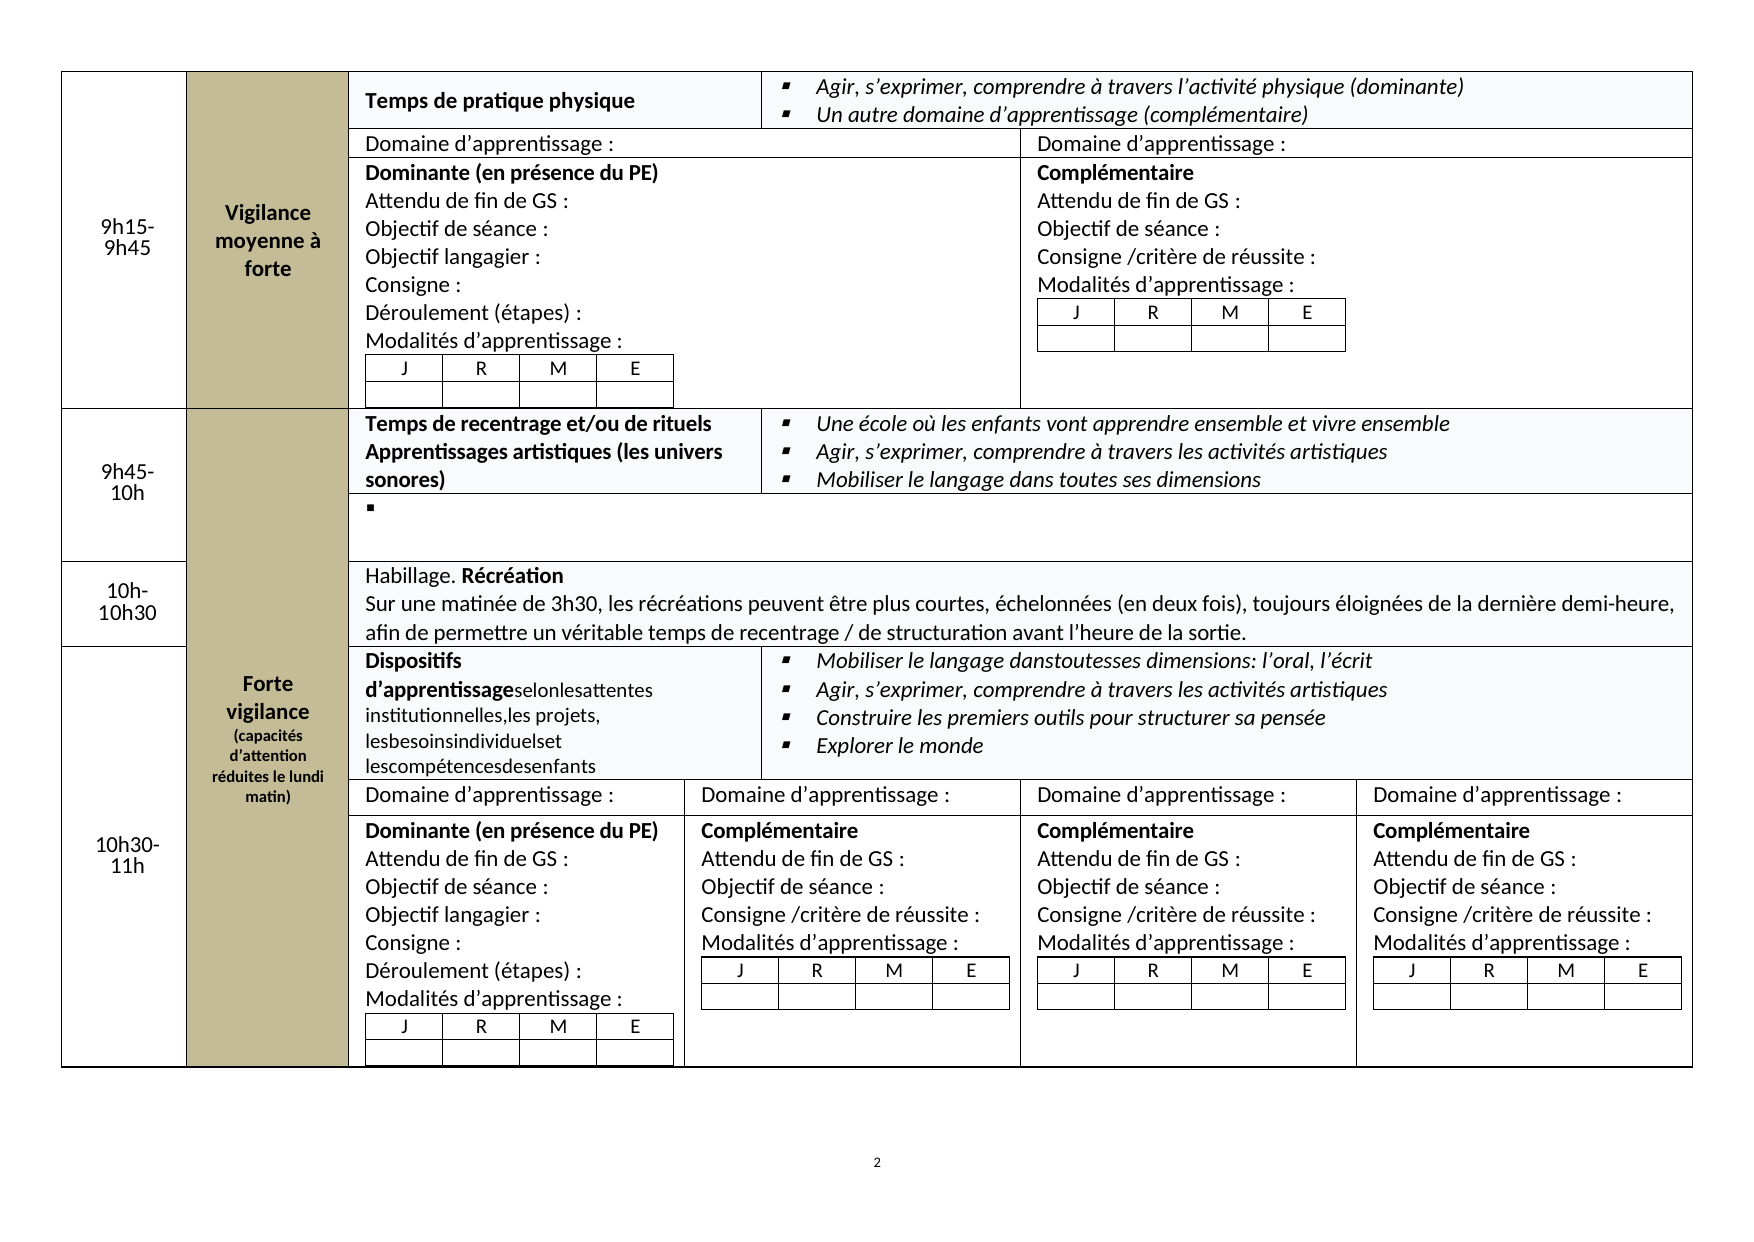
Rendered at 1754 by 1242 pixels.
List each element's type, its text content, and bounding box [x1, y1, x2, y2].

table_cell 9h45-10h [62, 409, 186, 561]
table_header Vigilance moyenne à forte [187, 72, 348, 408]
table_header 9h15-9h45 [62, 72, 186, 408]
table_header Agir, s’exprimer, comprendre à travers l’activité physique (dominante) Un autre domaine d’apprentissage (complémentaire) [762, 72, 1692, 128]
table_cell Domaine d’apprentissage : [685, 780, 1020, 815]
table_cell Une école où les enfants vont apprendre ensemble et vivre ensemble Agir, s’exprimer, comprendre à travers les activités artistiques Mobiliser le langage dans toutes ses dimensions [762, 409, 1692, 493]
table_cell Domaine d’apprentissage : [349, 129, 1020, 157]
table_cell Domaine d’apprentissage : [1021, 780, 1356, 815]
table_cell Temps de recentrage et/ou de rituels Apprentissages artistiques (les univers sonores) [349, 409, 761, 493]
table_cell Domaine d’apprentissage : [1357, 780, 1692, 815]
table_cell 10h-10h30 [62, 562, 186, 646]
table_cell Dispositifs d’apprentissageselonlesattentes institutionnelles,les projets, lesbesoinsindividuelset lescompétencesdesenfants [349, 647, 761, 779]
table_cell Habillage. Récréation Sur une matinée de 3h30, les récréations peuvent être plus courtes, échelonnées (en deux fois), toujours éloignées de la dernière demi-heure, afin de permettre un véritable temps de recentrage / de structuration avant l’heure de la sortie. [349, 562, 1692, 646]
table_cell 10h30-11h [62, 647, 186, 1066]
table_cell Forte vigilance (capacités d’attention réduites le lundi matin) [187, 409, 348, 1066]
table_header Temps de pratique physique [349, 72, 761, 128]
table_cell Complémentaire Attendu de fin de GS : Objectif de séance : Consigne /critère de réussite : Modalités d’apprentissage : [1021, 158, 1692, 408]
table_cell Domaine d’apprentissage : [1021, 129, 1692, 157]
table_cell Complémentaire Attendu de fin de GS : Objectif de séance : Consigne /critère de réussite : Modalités d’apprentissage : [1021, 816, 1356, 1066]
table_cell Complémentaire Attendu de fin de GS : Objectif de séance : Consigne /critère de réussite : Modalités d’apprentissage : [1357, 816, 1692, 1066]
table_cell Domaine d’apprentissage : [349, 780, 684, 815]
table_cell [349, 494, 1692, 561]
table_cell Complémentaire Attendu de fin de GS : Objectif de séance : Consigne /critère de réussite : Modalités d’apprentissage : [685, 816, 1020, 1066]
table_cell Mobiliser le langage danstoutesses dimensions: l’oral, l’écrit Agir, s’exprimer, comprendre à travers les activités artistiques Construire les premiers outils pour structurer sa pensée Explorer le monde [762, 647, 1692, 779]
